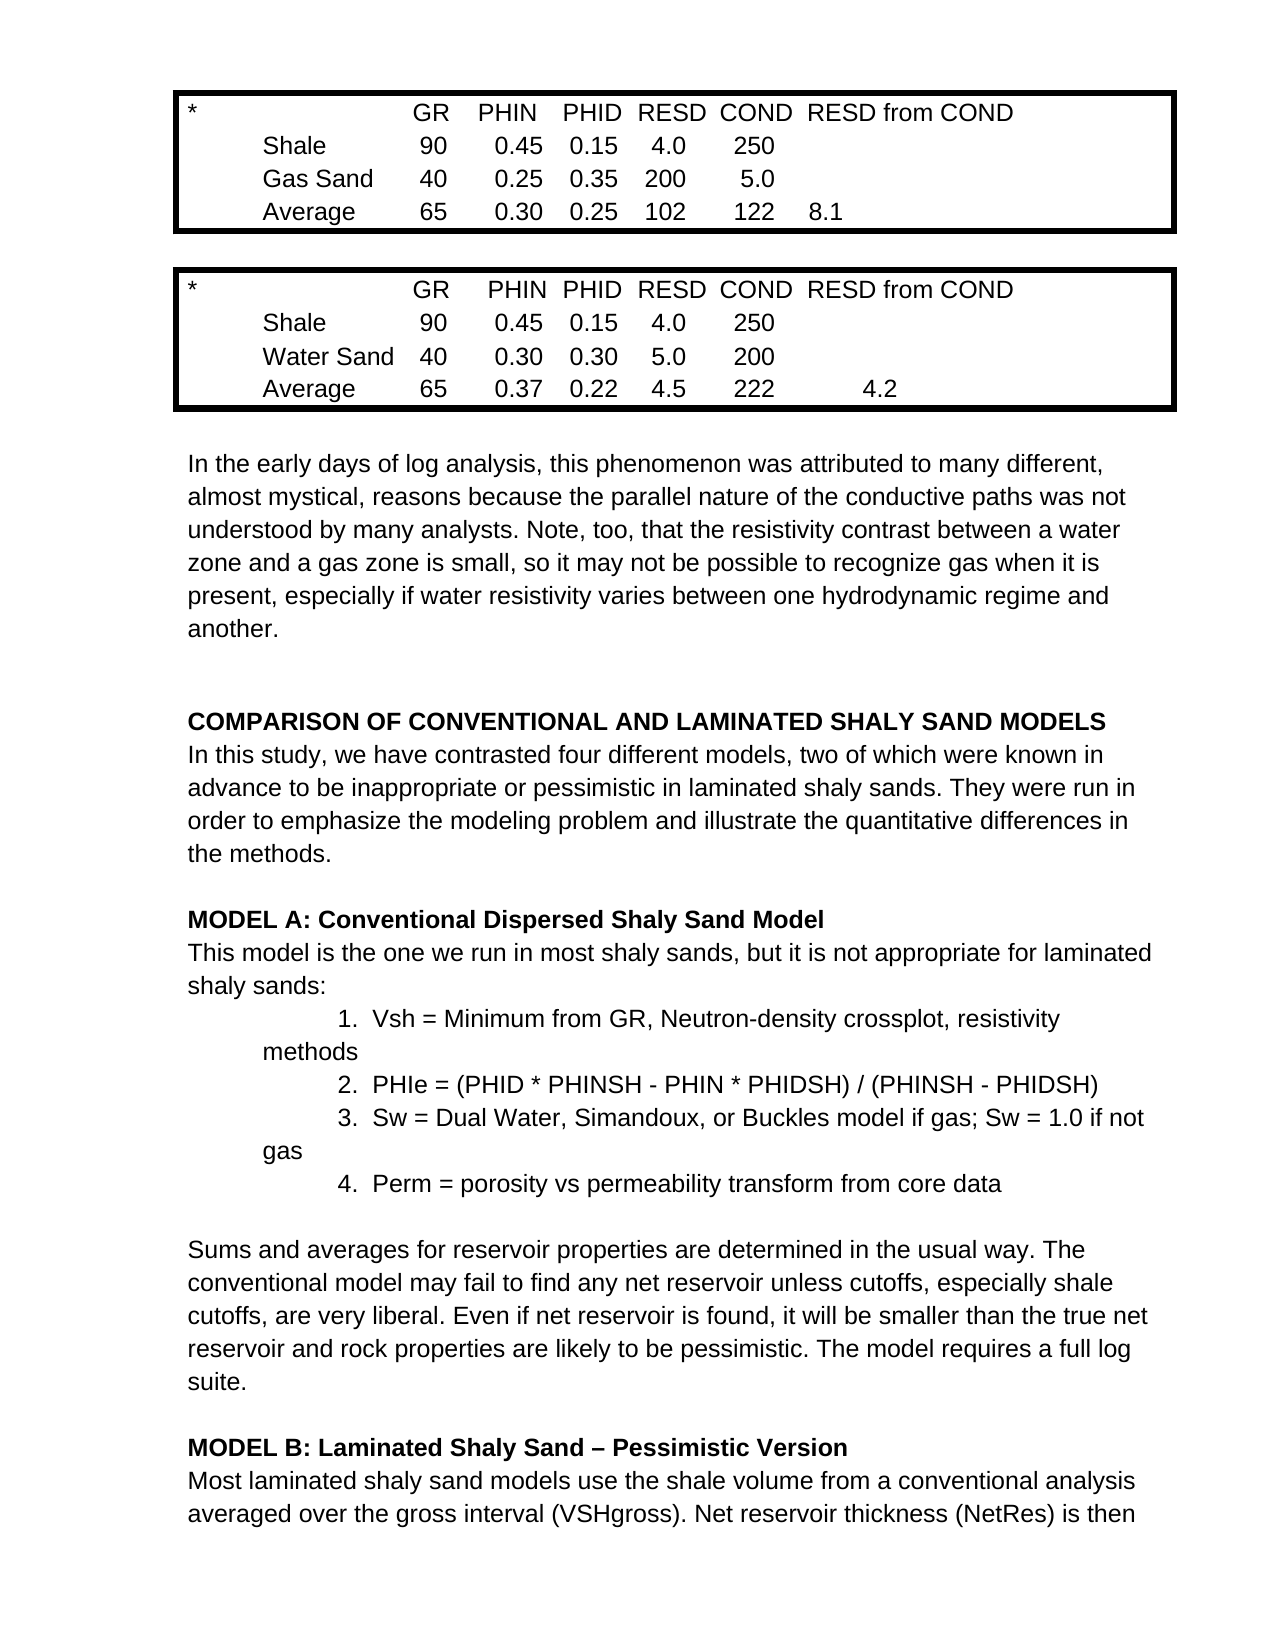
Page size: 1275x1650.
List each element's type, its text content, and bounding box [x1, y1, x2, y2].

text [187, 1466, 1162, 1528]
text 1. Vsh = Minimum from GR, Neutron-density crossplot, resistivity methods [262, 1004, 1162, 1066]
subtitle Comparison of Conventional and Laminated Shaly Sand Models [187, 707, 1162, 736]
text Water Sand 40 0.30 0.30 5.0 200 [179, 333, 1171, 366]
text * GR PHIN PHID RESD COND RESD from COND [179, 96, 1171, 123]
text MODEL B: Laminated Shaly Sand – Pessimistic Version [187, 1433, 1162, 1462]
text In the early days of log analysis, this phenomenon was attributed to many different, almost mystical, reasons because the parallel nature of the conductive paths was not understood by many analysts. Note, too, that the resistivity contrast between a water zone and a gas zone is small, so it may not be possible to recognize gas when it is present, especially if water resistivity varies between one hydrodynamic regime and another. [187, 449, 1162, 643]
text 2. PHIe = (PHID * PHINSH - PHIN * PHIDSH) / (PHINSH - PHIDSH) [337, 1070, 1162, 1099]
text In this study, we have contrasted four different models, two of which were known in advance to be inappropriate or pessimistic in laminated shaly sands. They were run in order to emphasize the modeling plem and illustrate the quantitative differences in the methods. [187, 740, 1162, 868]
text Average 65 0.30 0.25 102 122 8.1 [179, 189, 1171, 228]
text * GR PHIN PHID RESD COND RESD from COND [179, 273, 1171, 300]
text This model is the one we run in most shaly sands, but it is not appropriate for laminated shaly sands: [187, 938, 1162, 1000]
text 4. Perm = porosity vs permeability transform from core data [262, 1169, 1162, 1198]
text Gas Sand 40 0.25 0.35 200 5.0 [179, 156, 1171, 189]
subtitle Shale 90 0.45 0.15 4.0 250 [179, 123, 1171, 156]
text Average 65 0.37 0.22 4.5 222 4.2 [179, 366, 1171, 405]
text MODEL A: Conventional Dispersed Shaly Sand Model [187, 905, 1162, 934]
text Sums and averages for reservoir properties are determined in the usual way. The conventional model may fail to find any net reservoir unless cutoffs, especially shale cutoffs, are very liberal. Even if net reservoir is found, it will be smaller than the true net reservoir and rock properties are likely to be pessimistic. The model requires a full log suite. [187, 1235, 1162, 1396]
text 3. Sw = Dual Water, Simandoux, or Buckles model if gas; Sw = 1.0 if not gas [262, 1103, 1162, 1165]
subtitle Shale 90 0.45 0.15 4.0 250 [179, 300, 1171, 333]
